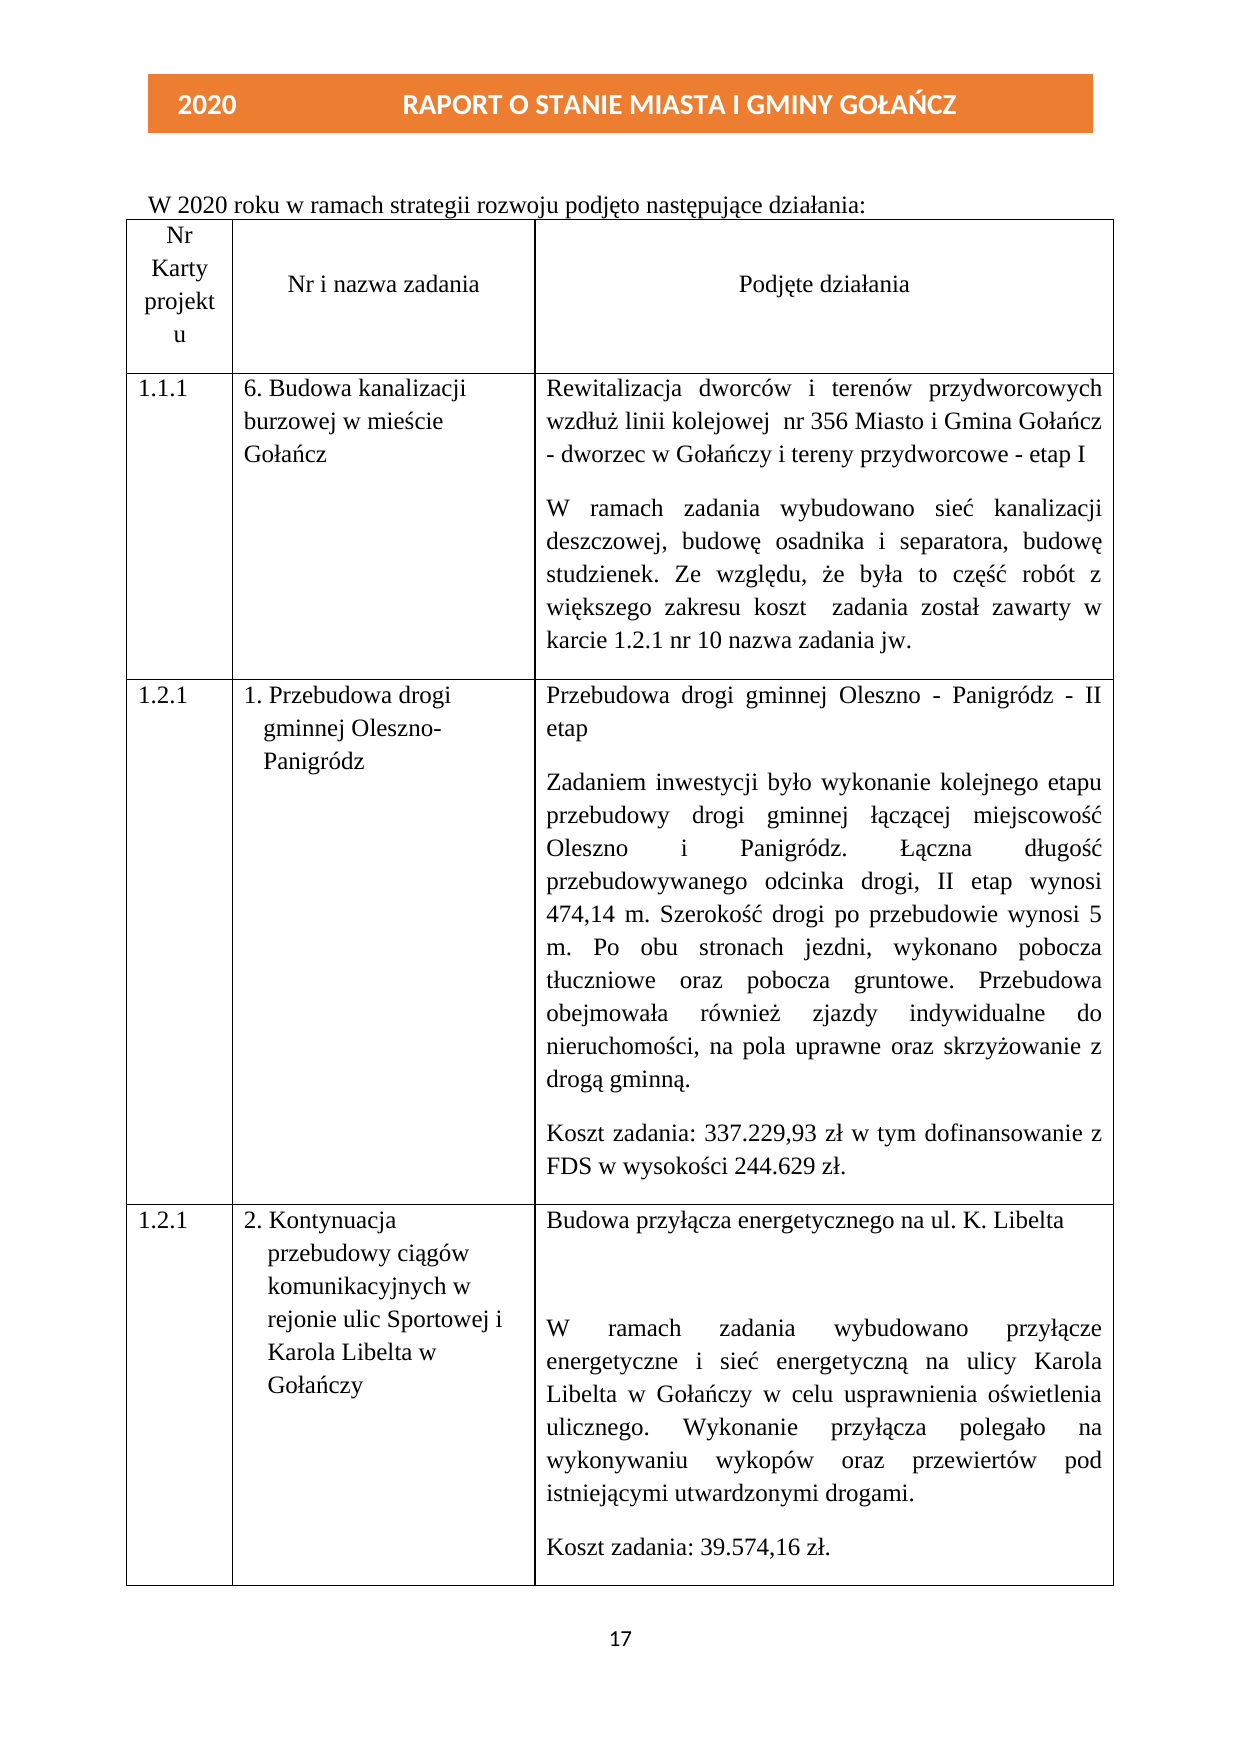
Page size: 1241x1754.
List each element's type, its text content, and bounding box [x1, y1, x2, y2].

table_header Nr Karty projektu [127, 220, 232, 372]
table_header Podjęte działania [536, 220, 1113, 372]
table_cell 1.1.1 [127, 374, 232, 679]
table_cell Budowa przyłącza energetycznego na ul. K. Libelta W ramach zadania wybudowano przyłącze energetyczne i sieć energetyczną na ulicy Karola Libelta w Gołańczy w celu usprawnienia oświetlenia ulicznego. Wykonanie przyłącza polegało na wykonywaniu wykopów oraz przewiertów pod istniejącymi utwardzonymi drogami. Koszt zadania: 39.574,16 zł. [536, 1205, 1113, 1585]
text W 2020 roku w ramach strategii rozwoju podjęto następujące działania: [148, 190, 1093, 219]
table_header Nr i nazwa zadania [233, 220, 534, 372]
table_cell 1. Przebudowa drogi gminnej Oleszno-Panigródz [233, 680, 534, 1204]
table_cell 2. Kontynuacja przebudowy ciągów komunikacyjnych w rejonie ulic Sportowej i Karola Libelta w Gołańczy [233, 1205, 534, 1585]
table_cell 1.2.1 [127, 1205, 232, 1585]
table_cell Rewitalizacja dworców i terenów przydworcowych wzdłuż linii kolejowej nr 356 Miasto i Gmina Gołańcz - dworzec w Gołańczy i tereny przydworcowe - etap I W ramach zadania wybudowano sieć kanalizacji deszczowej, budowę osadnika i separatora, budowę studzienek. Ze względu, że była to część robót z większego zakresu koszt zadania został zawarty w karcie 1.2.1 nr 10 nazwa zadania jw. [536, 374, 1113, 679]
table_cell 6. Budowa kanalizacji burzowej w mieście Gołańcz [233, 374, 534, 679]
table_cell 1.2.1 [127, 680, 232, 1204]
table_cell Przebudowa drogi gminnej Oleszno - Panigródz - II etap Zadaniem inwestycji było wykonanie kolejnego etapu przebudowy drogi gminnej łączącej miejscowość Oleszno i Panigródz. Łączna długość przebudowywanego odcinka drogi, II etap wynosi 474,14 m. Szerokość drogi po przebudowie wynosi 5 m. Po obu stronach jezdni, wykonano pobocza tłuczniowe oraz pobocza gruntowe. Przebudowa obejmowała również zjazdy indywidualne do nieruchomości, na pola uprawne oraz skrzyżowanie z drogą gminną. Koszt zadania: 337.229,93 zł w tym dofinansowanie z FDS w wysokości 244.629 zł. [536, 680, 1113, 1204]
